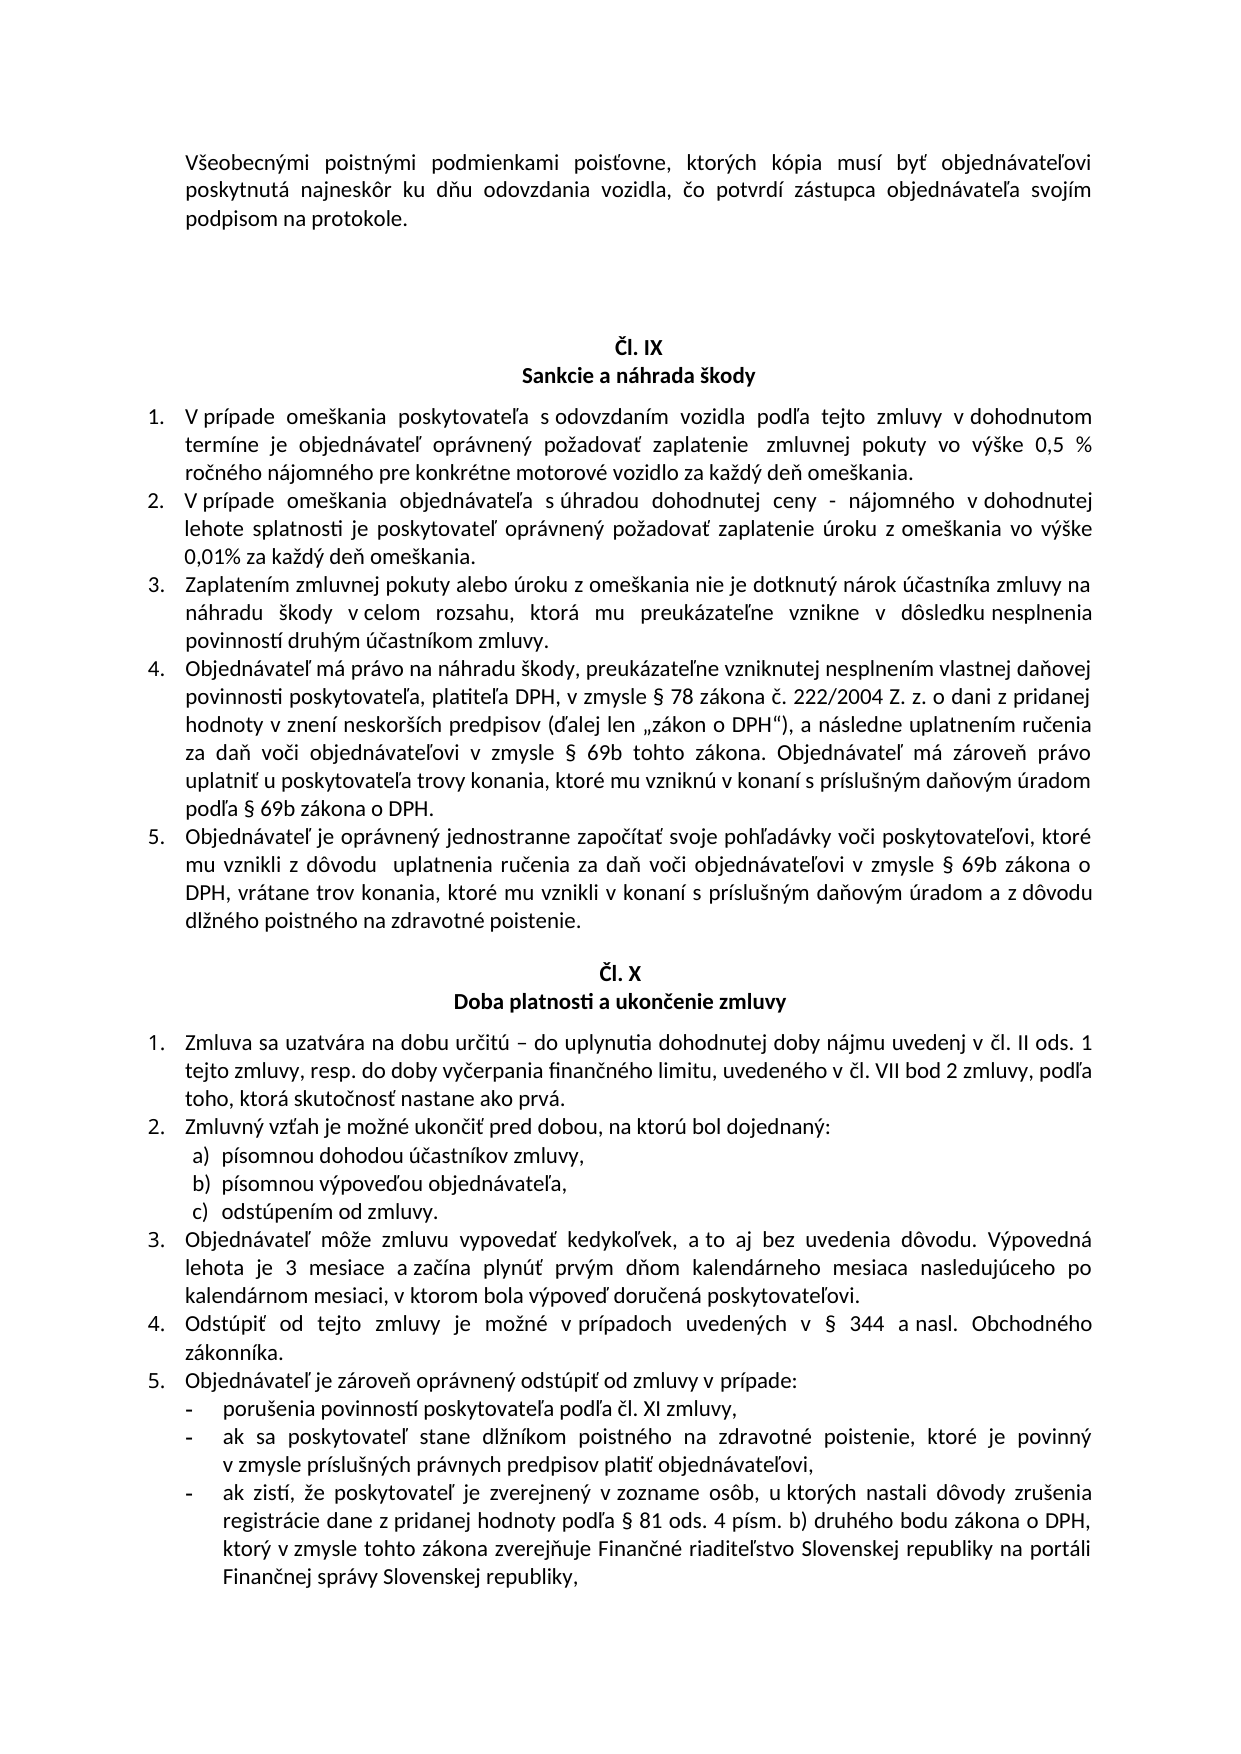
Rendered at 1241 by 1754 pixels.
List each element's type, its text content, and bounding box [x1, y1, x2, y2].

list Objednávateľ je zároveň oprávnený odstúpiť od zmluvy v prípade: [148, 1366, 1093, 1394]
list písomnou dohodou účastníkov zmluvy, [192, 1141, 1093, 1169]
list Zmluvný vzťah je možné ukončiť pred dobou, na ktorú bol dojednaný: [148, 1112, 1093, 1141]
list Objednávateľ je oprávnený jednostranne započítať svoje pohľadávky voči poskytovateľovi, ktoré mu vznikli z dôvodu uplatnenia ručenia za daň voči objednávateľovi v zmysle § 69b zákona o DPH, vrátane trov konania, ktoré mu vznikli v konaní s príslušným daňovým úradom a z dôvodu dlžného poistného na zdravotné poistenie. [148, 822, 1093, 934]
text Čl. IX [185, 333, 1093, 362]
list Zaplatením zmluvnej pokuty alebo úroku z omeškania nie je dotknutý nárok účastníka zmluvy na náhradu škody v celom rozsahu, ktorá mu preukázateľne vznikne v dôsledku nesplnenia povinností druhým účastníkom zmluvy. [148, 570, 1093, 654]
list ak zistí, že poskytovateľ je zverejnený v zozname osôb, u ktorých nastali dôvody zrušenia registrácie dane z pridanej hodnoty podľa § 81 ods. 4 písm. b) druhého bodu zákona o DPH, ktorý v zmysle tohto zákona zverejňuje Finančné riaditeľstvo Slovenskej republiky na portáli Finančnej správy Slovenskej republiky, [185, 1478, 1093, 1591]
list Zmluva sa uzatvára na dobu určitú – do uplynutia dohodnutej doby nájmu uvedenj v čl. II ods. 1 tejto zmluvy, resp. do doby vyčerpania finančného limitu, uvedeného v čl. VII bod 2 zmluvy, podľa toho, ktorá skutočnosť nastane ako prvá. [148, 1028, 1093, 1112]
text Čl. X [148, 959, 1093, 987]
list V prípade omeškania poskytovateľa s odovzdaním vozidla podľa tejto zmluvy v dohodnutom termíne je objednávateľ oprávnený požadovať zaplatenie zmluvnej pokuty vo výške 0,5 % ročného nájomného pre konkrétne motorové vozidlo za každý deň omeškania. [147, 402, 1093, 486]
list ak sa poskytovateľ stane dlžníkom poistného na zdravotné poistenie, ktoré je povinný v zmysle príslušných právnych predpisov platiť objednávateľovi, [185, 1422, 1093, 1478]
list písomnou výpoveďou objednávateľa, [192, 1169, 1093, 1197]
list Objednávateľ má právo na náhradu škody, preukázateľne vzniknutej nesplnením vlastnej daňovej povinnosti poskytovateľa, platiteľa DPH, v zmysle § 78 zákona č. 222/2004 Z. z. o dani z pridanej hodnoty v znení neskorších predpisov (ďalej len „zákon o DPH“), a následne uplatnením ručenia za daň voči objednávateľovi v zmysle § 69b tohto zákona. Objednávateľ má zároveň právo uplatniť u poskytovateľa trovy konania, ktoré mu vzniknú v konaní s príslušným daňovým úradom podľa § 69b zákona o DPH. [148, 654, 1093, 822]
text Doba platnosti a ukončenie zmluvy [148, 987, 1093, 1016]
list V prípade omeškania objednávateľa s úhradou dohodnutej ceny - nájomného v dohodnutej lehote splatnosti je poskytovateľ oprávnený požadovať zaplatenie úroku z omeškania vo výške 0,01% za každý deň omeškania. [147, 486, 1093, 570]
list odstúpením od zmluvy. [192, 1197, 1093, 1225]
list Objednávateľ môže zmluvu vypovedať kedykoľvek, a to aj bez uvedenia dôvodu. Výpovedná lehota je 3 mesiace a začína plynúť prvým dňom kalendárneho mesiaca nasledujúceho po kalendárnom mesiaci, v ktorom bola výpoveď doručená poskytovateľovi. [148, 1225, 1093, 1309]
list porušenia povinností poskytovateľa podľa čl. XI zmluvy, [185, 1394, 1093, 1422]
list Odstúpiť od tejto zmluvy je možné v prípadoch uvedených v § 344 a nasl. Obchodného zákonníka. [148, 1309, 1093, 1366]
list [148, 148, 1093, 232]
text Sankcie a náhrada škody [185, 362, 1093, 389]
